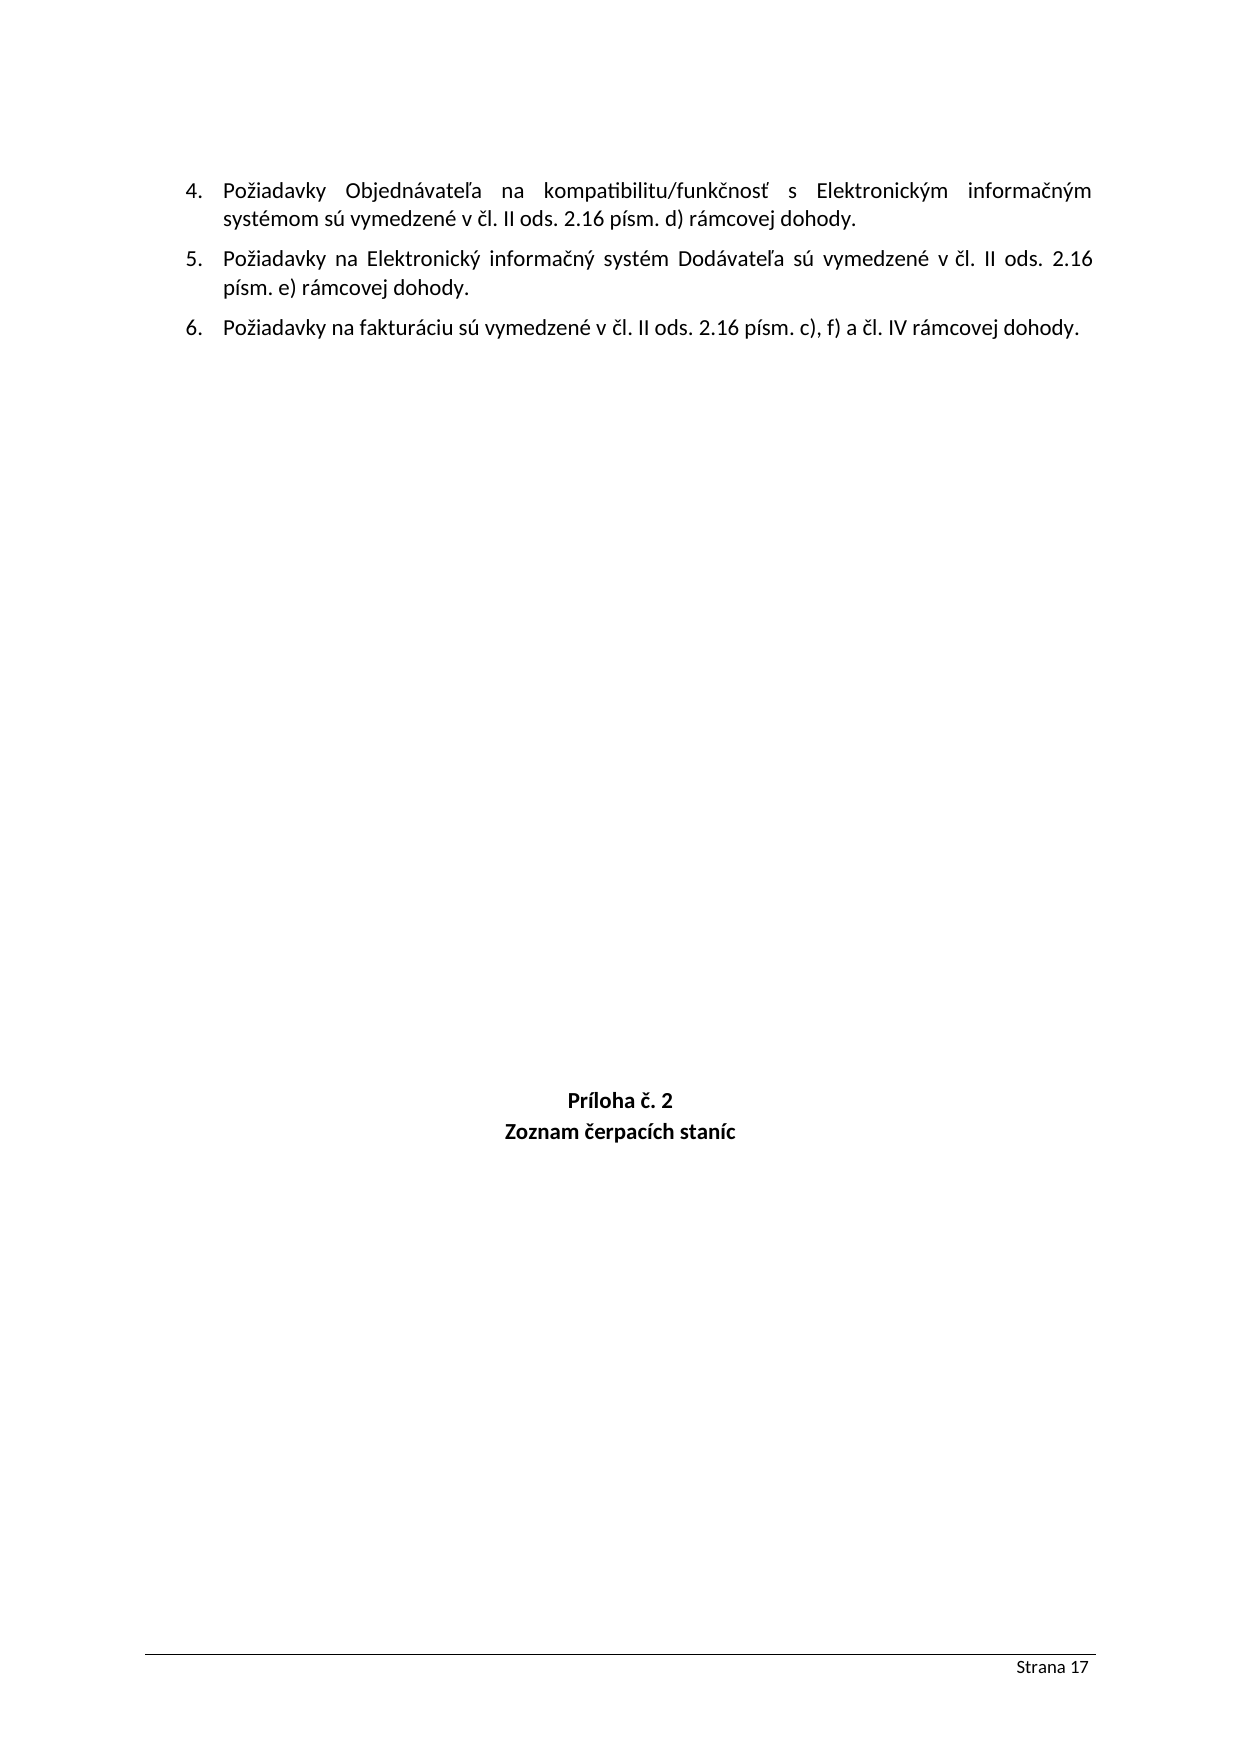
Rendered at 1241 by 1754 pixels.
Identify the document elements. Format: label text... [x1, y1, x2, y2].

list Požiadavky na Elektronický informačný systém Dodávateľa sú vymedzené v čl. II ods. 2.16 písm. e) rámcovej dohody. [185, 244, 1093, 301]
list Požiadavky Objednávateľa na kompatibilitu/funkčnosť s Elektronickým informačným systémom sú vymedzené v čl. II ods. 2.16 písm. d) rámcovej dohody. [185, 176, 1093, 232]
text Príloha č. 2 [222, 1086, 1018, 1114]
list Požiadavky na fakturáciu sú vymedzené v čl. II ods. 2.16 písm. c), f) a čl. IV rámcovej dohody. [185, 313, 1093, 341]
text Zoznam čerpacích staníc [222, 1117, 1018, 1145]
